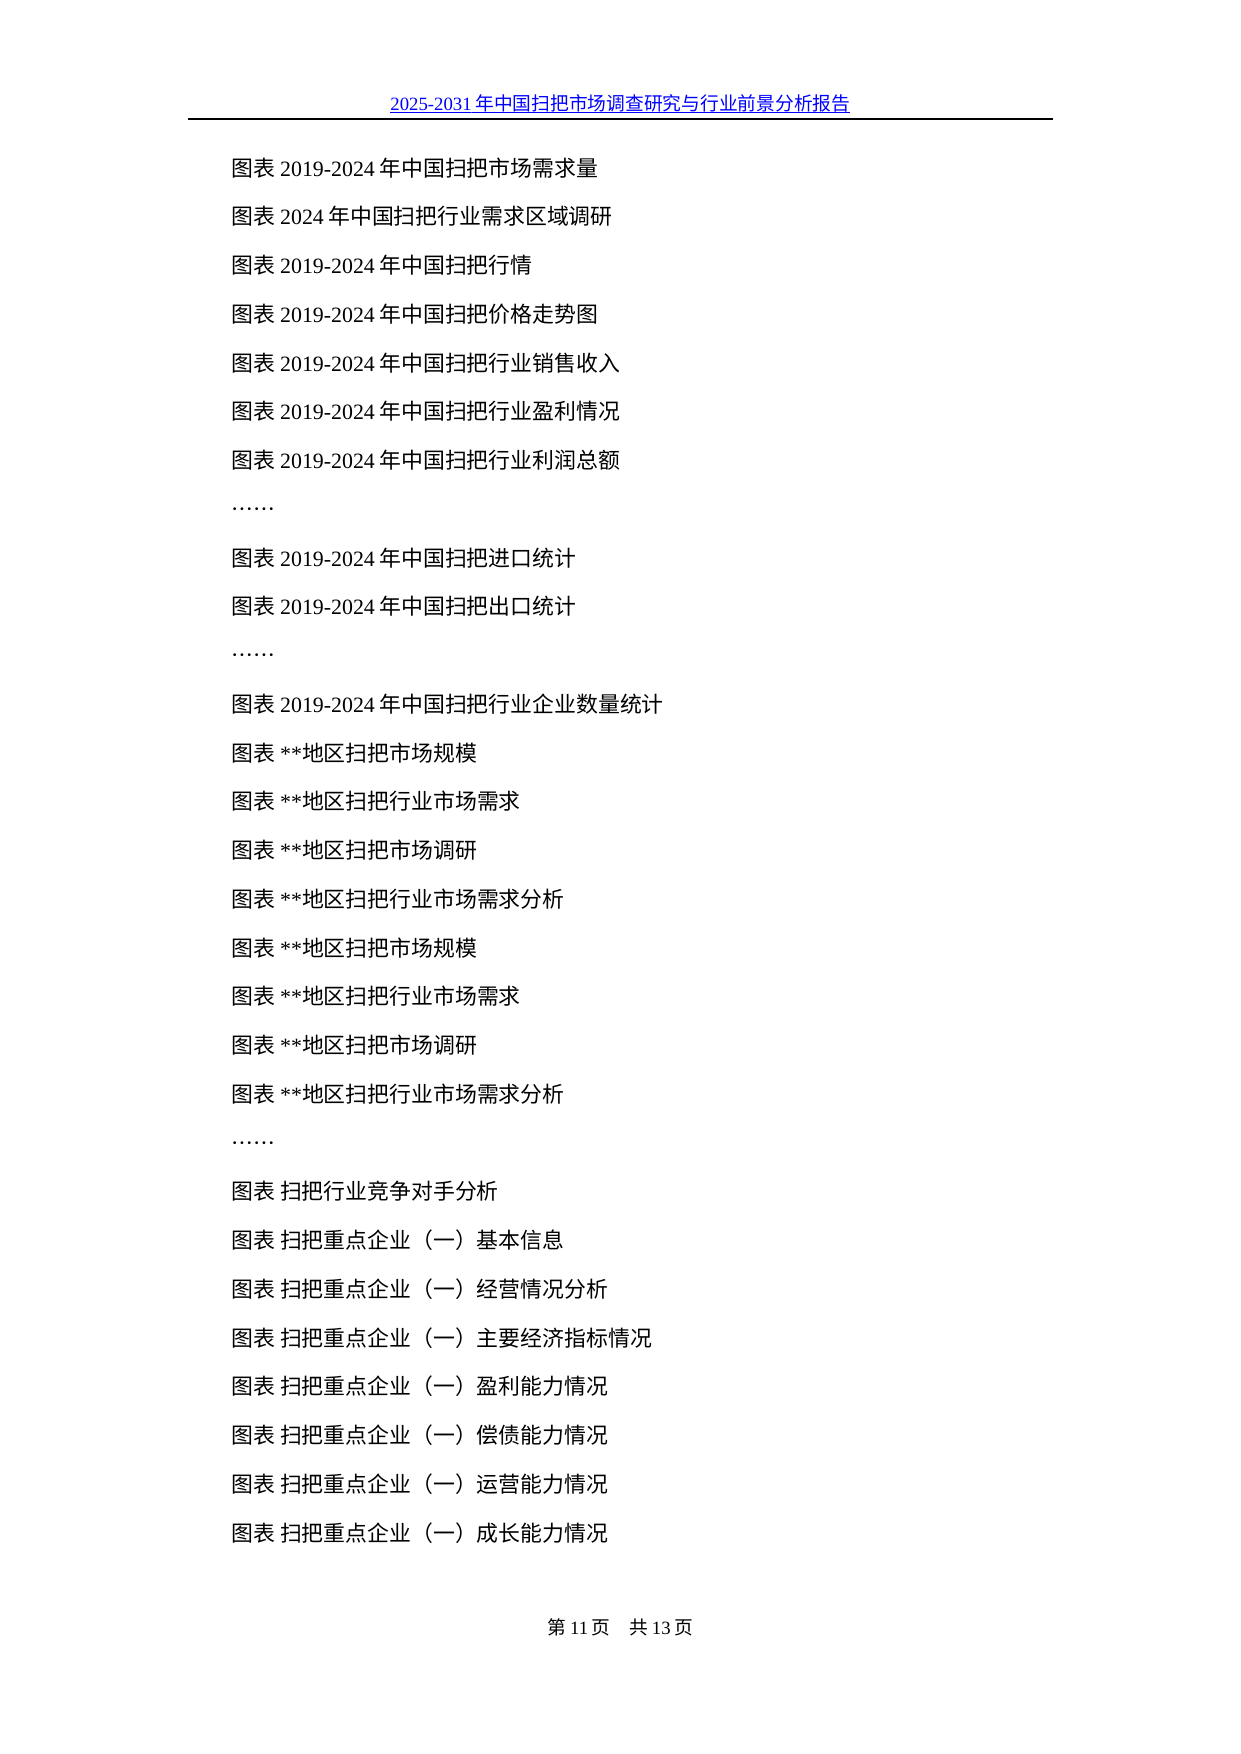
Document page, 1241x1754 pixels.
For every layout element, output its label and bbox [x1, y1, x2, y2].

text [187, 150, 1053, 1548]
